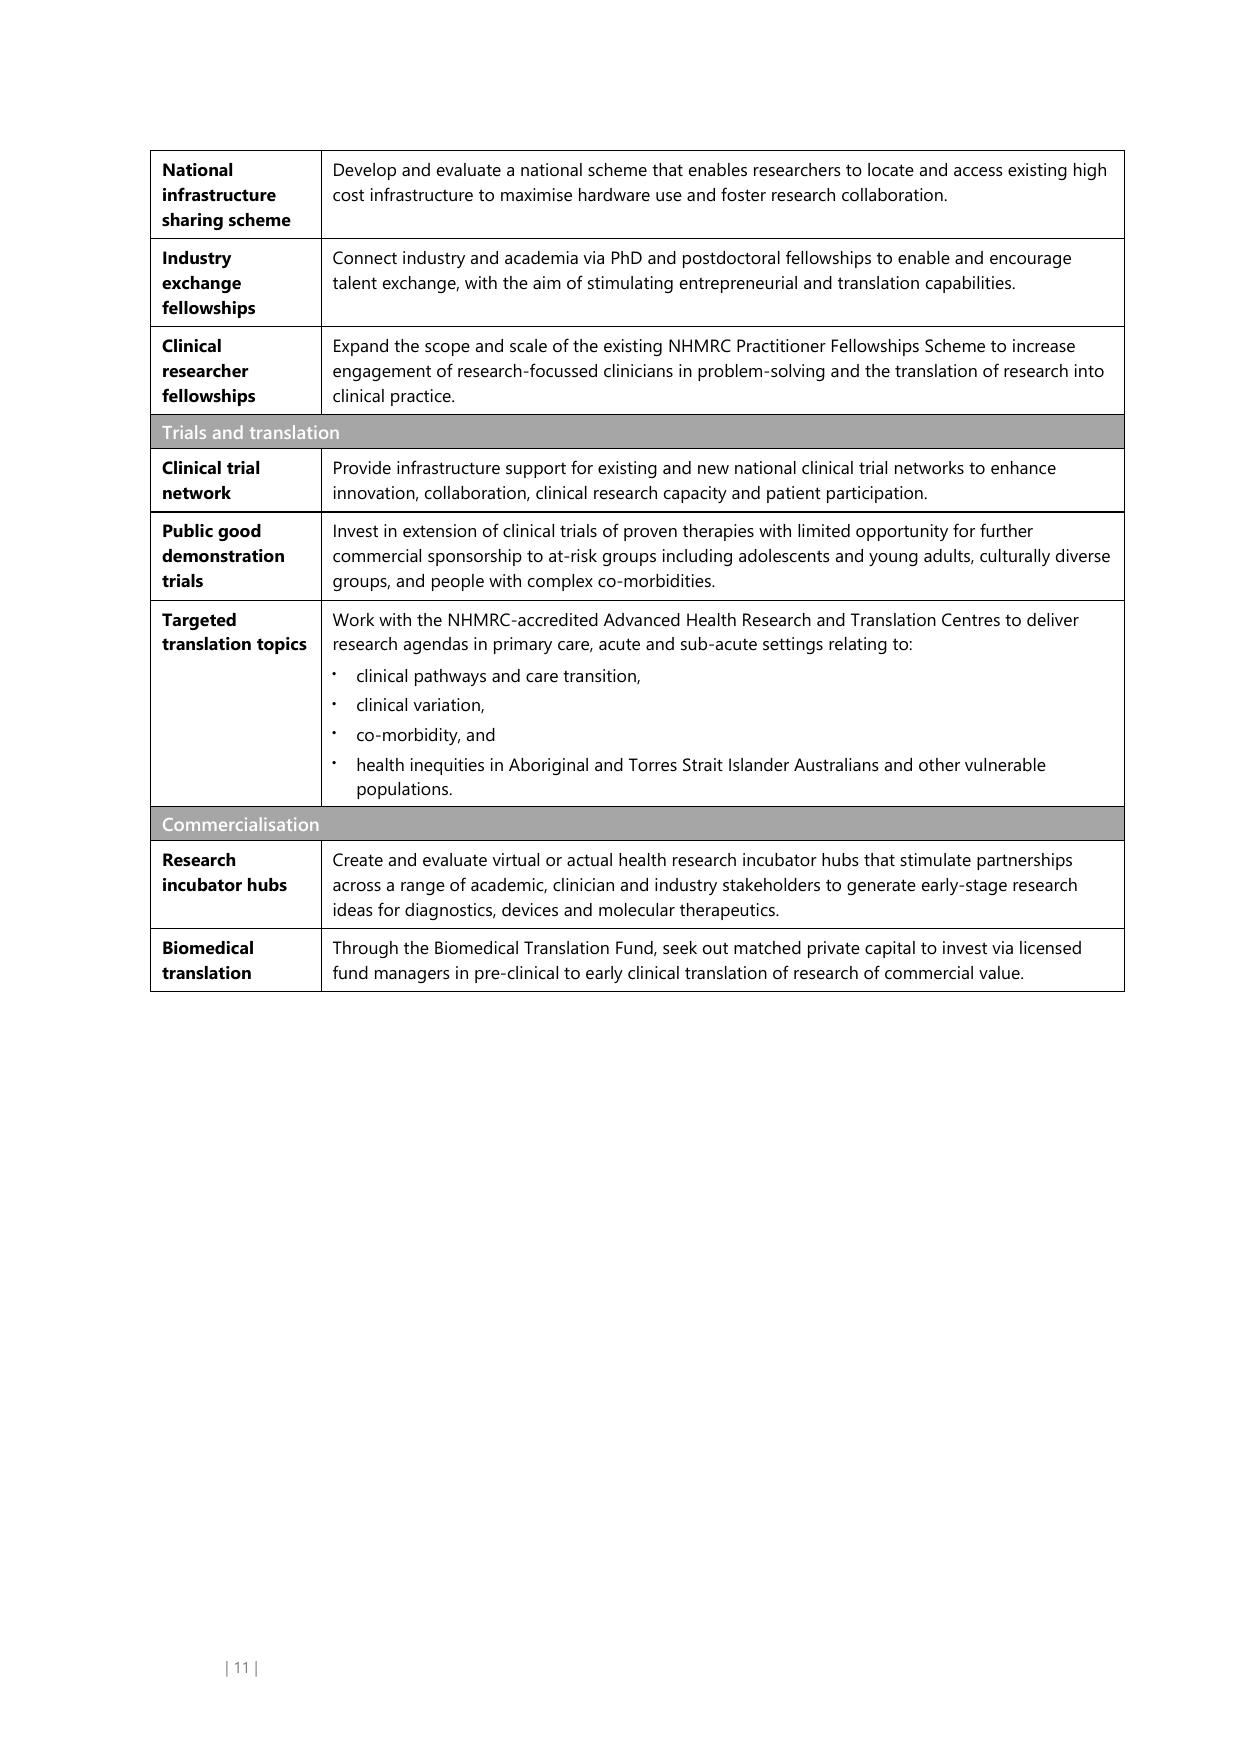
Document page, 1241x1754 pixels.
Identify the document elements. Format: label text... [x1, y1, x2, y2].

table_cell Public good demonstration trials [151, 513, 321, 599]
table_cell Clinical researcher fellowships [151, 327, 321, 414]
table_cell Research incubator hubs [151, 841, 321, 928]
table_cell Through the Biomedical Translation Fund, seek out matched private capital to invest via licensed fund managers in pre-clinical to early clinical translation of research of commercial value. [322, 929, 1124, 991]
table_cell Targeted translation topics [151, 601, 321, 806]
table_cell Develop and evaluate a national scheme that enables researchers to locate and access existing high cost infrastructure to maximise hardware use and foster research collaboration. [322, 151, 1124, 238]
table_cell National infrastructure sharing scheme [151, 151, 321, 238]
table_cell Biomedical translation [151, 929, 321, 991]
table_cell Invest in extension of clinical trials of proven therapies with limited opportunity for further commercial sponsorship to at-risk groups including adolescents and young adults, culturally diverse groups, and people with complex co-morbidities. [322, 513, 1124, 599]
table_cell Expand the scope and scale of the existing NHMRC Practitioner Fellowships Scheme to increase engagement of research-focussed clinicians in problem-solving and the translation of research into clinical practice. [322, 327, 1124, 414]
table_cell Commercialisation [151, 807, 1124, 840]
table_cell Industry exchange fellowships [151, 239, 321, 326]
table_cell Connect industry and academia via PhD and postdoctoral fellowships to enable and encourage talent exchange, with the aim of stimulating entrepreneurial and translation capabilities. [322, 239, 1124, 326]
table_cell Work with the NHMRC-accredited Advanced Health Research and Translation Centres to deliver research agendas in primary care, acute and sub-acute settings relating to: clinical pathways and care transition, clinical variation, co-morbidity, and health inequities in Aboriginal and Torres Strait Islander Australians and other vulnerable populations. [322, 601, 1124, 806]
table_cell Clinical trial network [151, 449, 321, 511]
table_cell Create and evaluate virtual or actual health research incubator hubs that stimulate partnerships across a range of academic, clinician and industry stakeholders to generate early-stage research ideas for diagnostics, devices and molecular therapeutics. [322, 841, 1124, 928]
table_cell Provide infrastructure support for existing and new national clinical trial networks to enhance innovation, collaboration, clinical research capacity and patient participation. [322, 449, 1124, 511]
table_cell Trials and translation [151, 415, 1124, 448]
